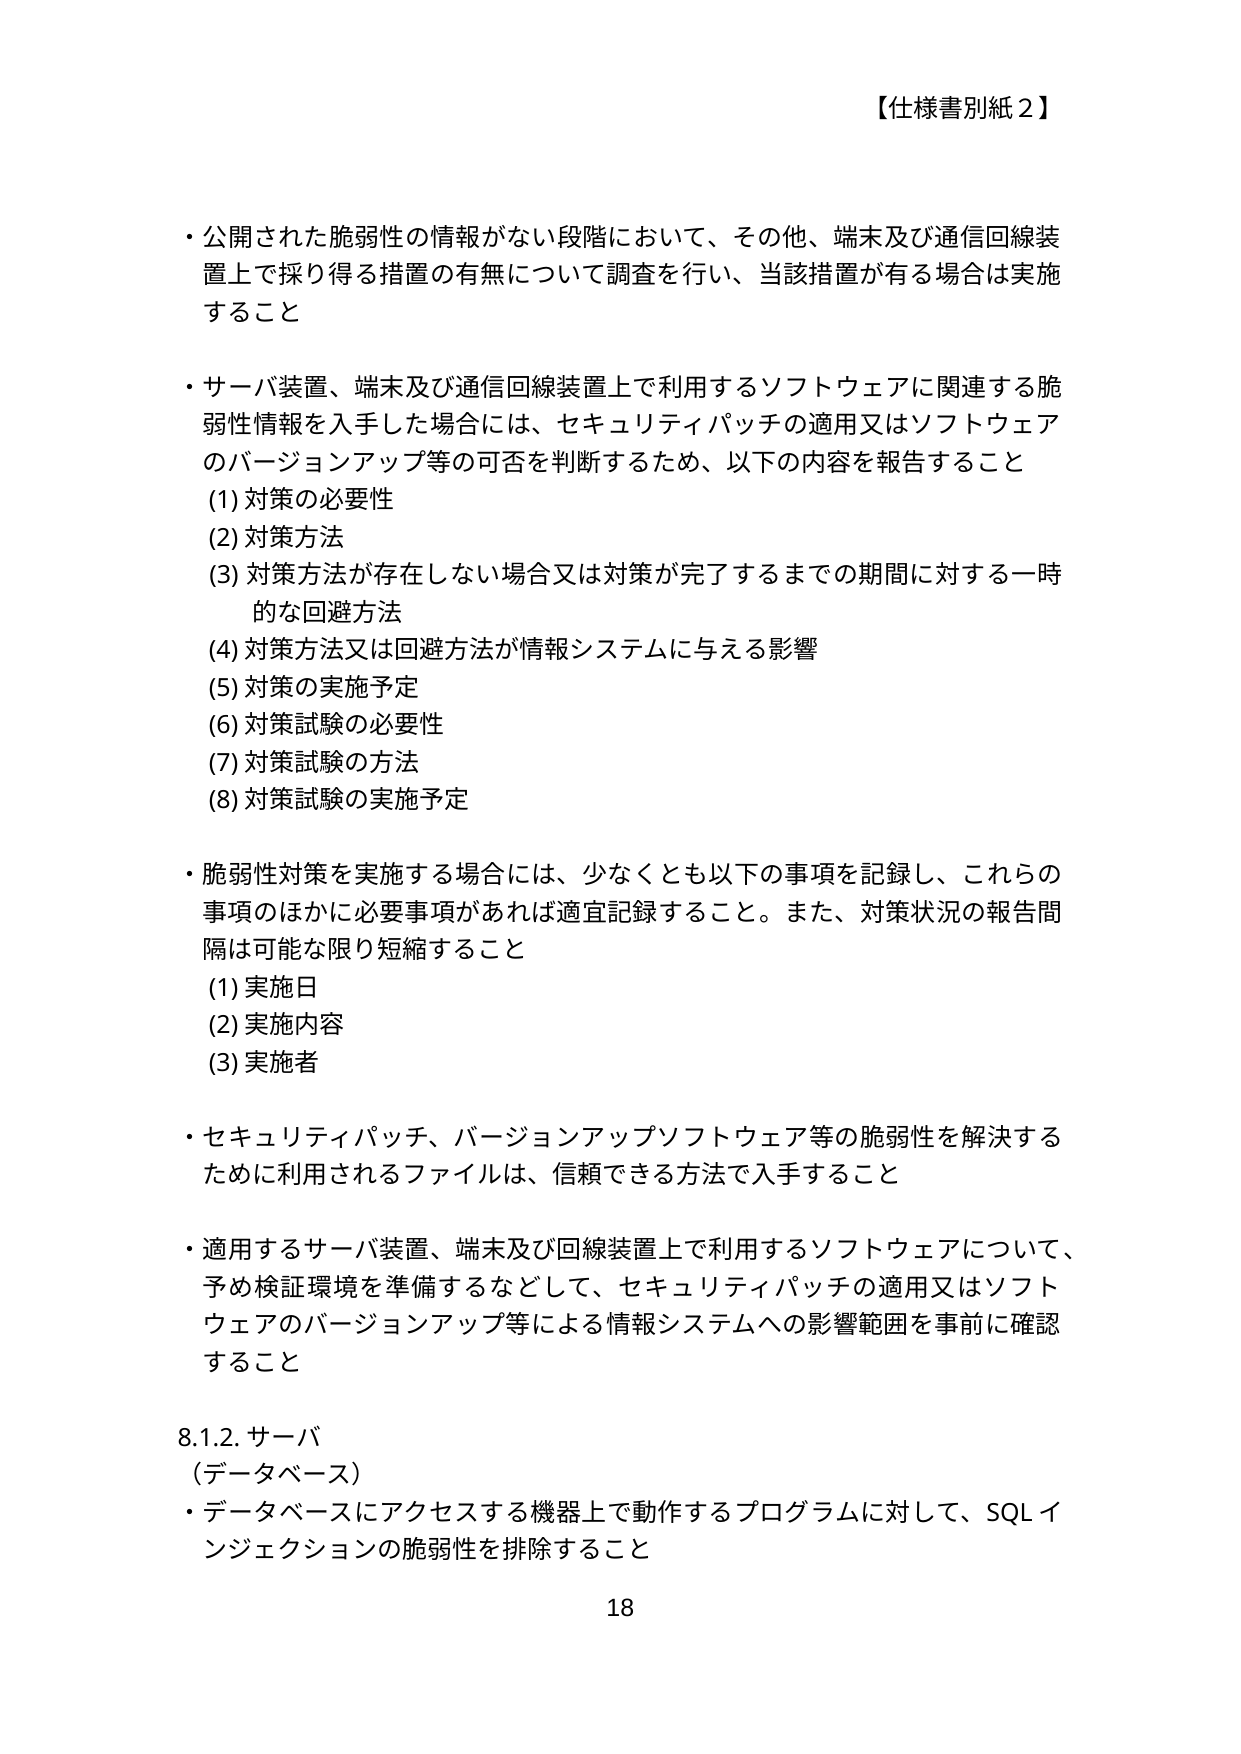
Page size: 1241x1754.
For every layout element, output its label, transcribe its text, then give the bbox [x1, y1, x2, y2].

text ・セキュリティパッチ、バージョンアップソフトウェア等の脆弱性を解決するために利用されるファイルは、信頼できる方法で入手すること [177, 1117, 1063, 1192]
text (3) 対策方法が存在しない場合又は対策が完了するまでの期間に対する一時的な回避方法 [202, 554, 1063, 629]
text 8.1.2. サーバ [177, 1417, 1063, 1454]
text (3) 実施者 [202, 1042, 1063, 1079]
text (4) 対策方法又は回避方法が情報システムに与える影響 [202, 629, 1063, 667]
text ・脆弱性対策を実施する場合には、少なくとも以下の事項を記録し、これらの事項のほかに必要事項があれば適宜記録すること。また、対策状況の報告間隔は可能な限り短縮すること [177, 854, 1063, 967]
text ・適用するサーバ装置、端末及び回線装置上で利用するソフトウェアについて、予め検証環境を準備するなどして、セキュリティパッチの適用又はソフトウェアのバージョンアップ等による情報システムへの影響範囲を事前に確認すること [177, 1229, 1063, 1379]
text (7) 対策試験の方法 [202, 742, 1063, 779]
text (2) 対策方法 [202, 517, 1063, 554]
text (5) 対策の実施予定 [202, 667, 1063, 704]
text (2) 実施内容 [202, 1004, 1063, 1042]
text ・公開された脆弱性の情報がない段階において、その他、端末及び通信回線装置上で採り得る措置の有無について調査を行い、当該措置が有る場合は実施すること [177, 217, 1063, 329]
text （データベース） [177, 1454, 1063, 1492]
text (1) 対策の必要性 [202, 479, 1063, 517]
text (1) 実施日 [202, 967, 1063, 1004]
text ・サーバ装置、端末及び通信回線装置上で利用するソフトウェアに関連する脆弱性情報を入手した場合には、セキュリティパッチの適用又はソフトウェアのバージョンアップ等の可否を判断するため、以下の内容を報告すること [177, 367, 1063, 479]
text (6) 対策試験の必要性 [202, 704, 1063, 742]
text ・データベースにアクセスする機器上で動作するプログラムに対して、SQLインジェクションの脆弱性を排除すること [177, 1492, 1063, 1567]
text (8) 対策試験の実施予定 [202, 779, 1063, 817]
